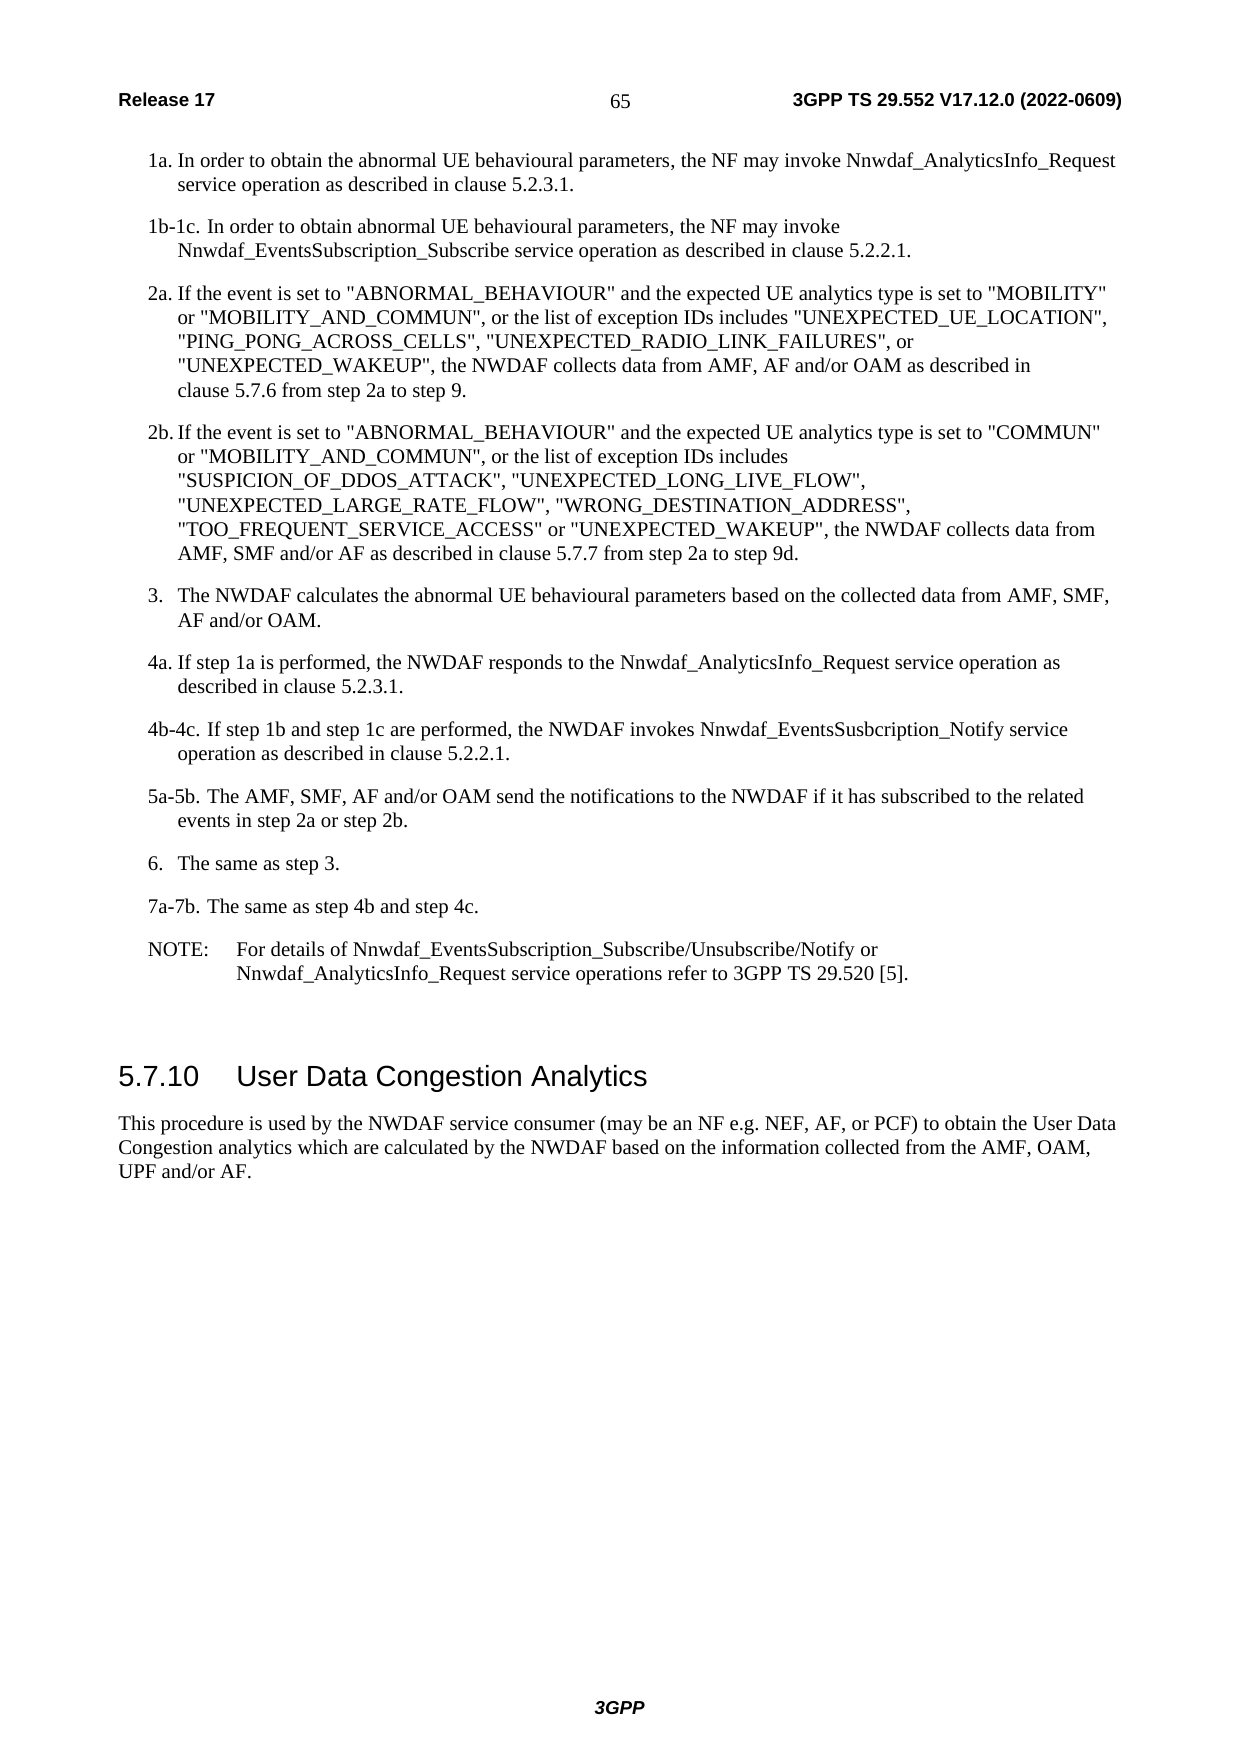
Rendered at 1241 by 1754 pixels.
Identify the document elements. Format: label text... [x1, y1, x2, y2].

text 2a. If the event is set to "ABNORMAL_BEHAVIOUR" and the expected UE analytics type is set to "MOBILITY" or "MOBILITY_AND_COMMUN", or the list of exception IDs includes "UNEXPECTED_UE_LOCATION", "PING_PONG_ACROSS_CELLS", "UNEXPECTED_RADIO_LINK_FAILURES", or "UNEXPECTED_WAKEUP", the NWDAF collects data from AMF, AF and/or OAM as described in clause 5.7.6 from step 2a to step 9. [148, 281, 1122, 402]
text NOTE: For details of Nnwdaf_EventsSubscription_Subscribe/Unsubscribe/Notify or Nnwdaf_AnalyticsInfo_Request service operations refer to 3GPP TS 29.520 [5]. [148, 937, 1122, 985]
text 1a. In order to obtain the abnormal UE behavioural parameters, the NF may invoke Nnwdaf_AnalyticsInfo_Request service operation as described in clause 5.2.3.1. [148, 147, 1122, 196]
text 7a-7b. The same as step 4b and step 4c. [148, 894, 1122, 918]
text 2b. If the event is set to "ABNORMAL_BEHAVIOUR" and the expected UE analytics type is set to "COMMUN" or "MOBILITY_AND_COMMUN", or the list of exception IDs includes "SUSPICION_OF_DDOS_ATTACK", "UNEXPECTED_LONG_LIVE_FLOW", "UNEXPECTED_LARGE_RATE_FLOW", "WRONG_DESTINATION_ADDRESS", "TOO_FREQUENT_SERVICE_ACCESS" or "UNEXPECTED_WAKEUP", the NWDAF collects data from AMF, SMF and/or AF as described in clause 5.7.7 from step 2a to step 9d. [148, 420, 1122, 565]
text 5a-5b. The AMF, SMF, AF and/or OAM send the notifications to the NWDAF if it has subscribed to the related events in step 2a or step 2b. [148, 784, 1122, 832]
text 1b-1c. In order to obtain abnormal UE behavioural parameters, the NF may invoke Nnwdaf_EventsSubscription_Subscribe service operation as described in clause 5.2.2.1. [148, 214, 1122, 262]
text 4a. If step 1a is performed, the NWDAF responds to the Nnwdaf_AnalyticsInfo_Request service operation as described in clause 5.2.3.1. [148, 650, 1122, 698]
text This procedure is used by the NWDAF service consumer (may be an NF e.g. NEF, AF, or PCF) to obtain the User Data Congestion analytics which are calculated by the NWDAF based on the information collected from the AMF, OAM, UPF and/or AF. [118, 1111, 1122, 1183]
text 3. The NWDAF calculates the abnormal UE behavioural parameters based on the collected data from AMF, SMF, AF and/or OAM. [148, 583, 1122, 632]
subtitle 5.7.10 User Data Congestion Analytics [118, 1059, 1122, 1092]
text 6. The same as step 3. [148, 851, 1122, 875]
text 4b-4c. If step 1b and step 1c are performed, the NWDAF invokes Nnwdaf_EventsSusbcription_Notify service operation as described in clause 5.2.2.1. [148, 717, 1122, 765]
